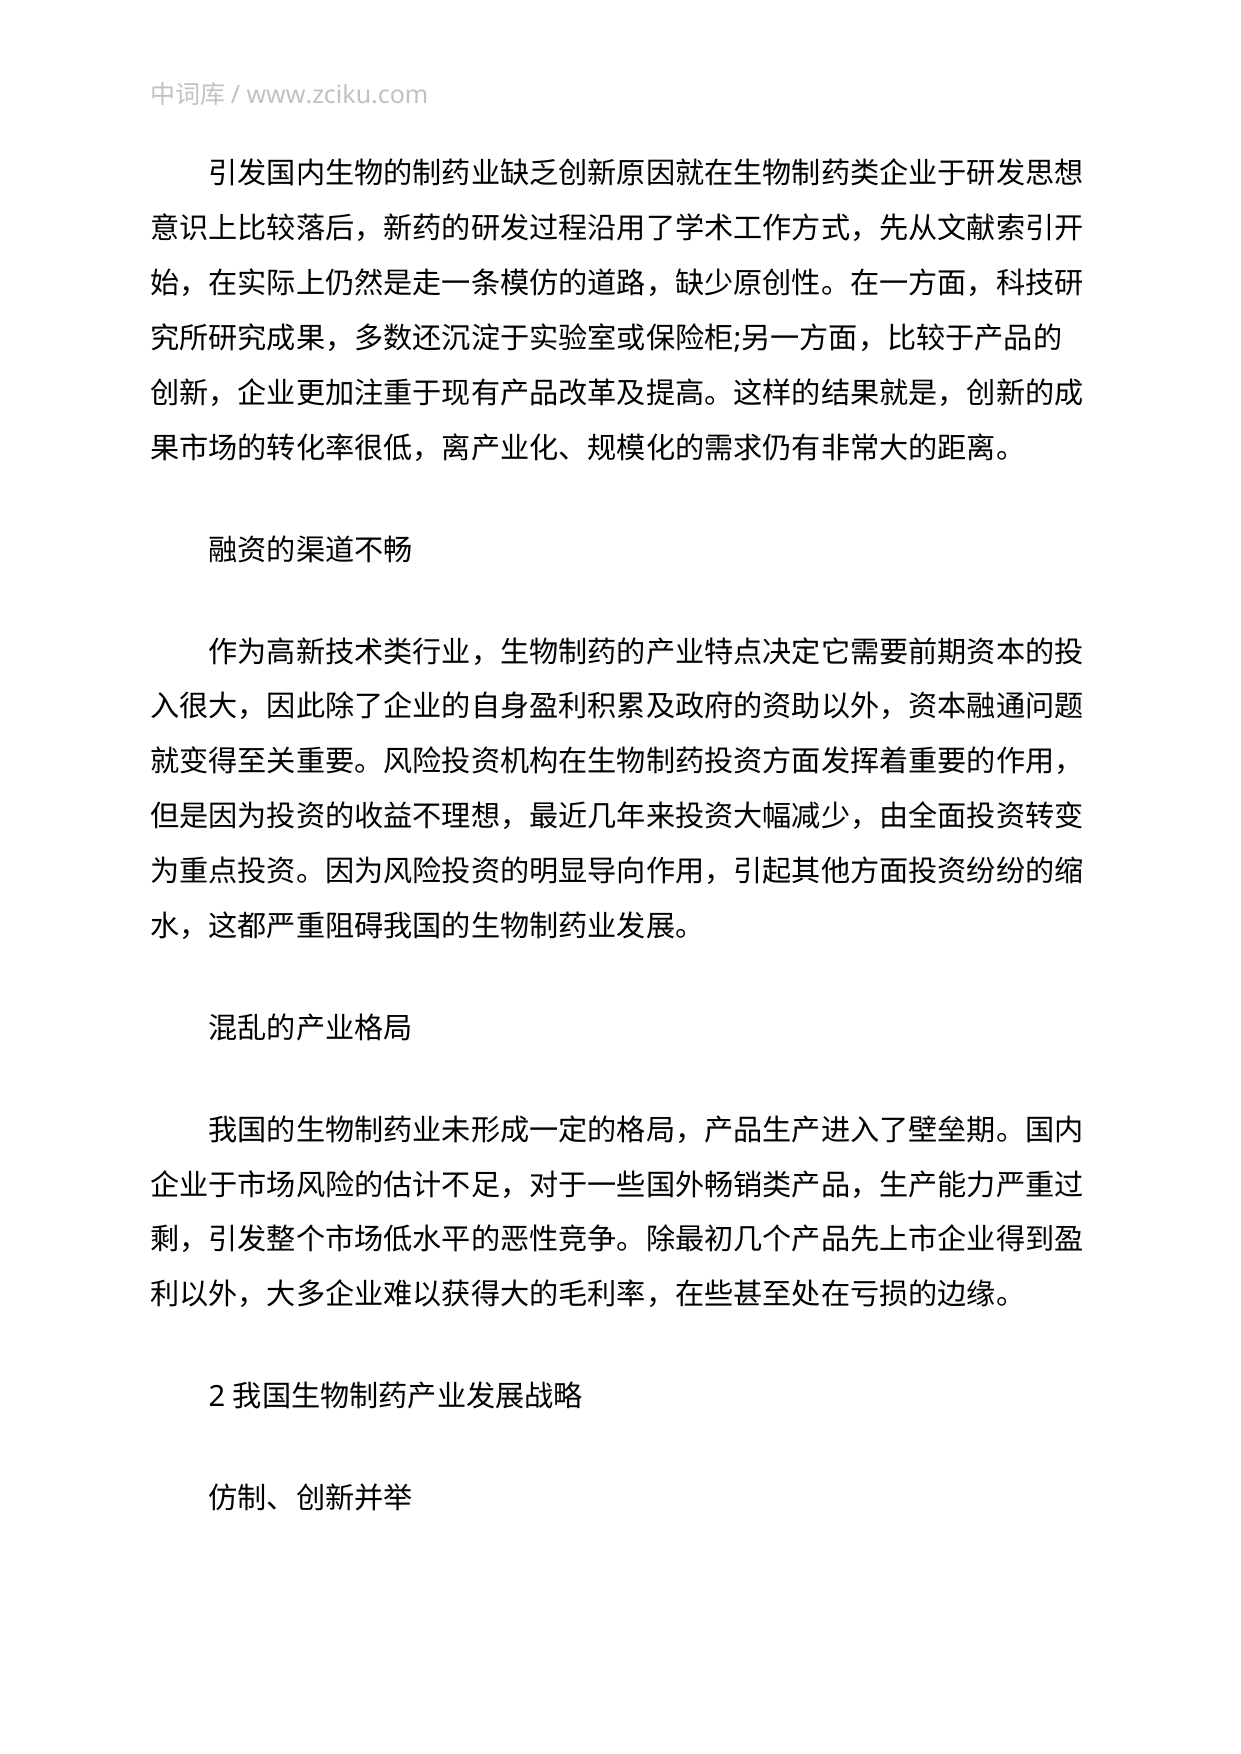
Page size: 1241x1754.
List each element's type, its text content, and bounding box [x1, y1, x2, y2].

text 作为高新技术类行业，生物制药的产业特点决定它需要前期资本的投入很大，因此除了企业的自身盈利积累及政府的资助以外，资本融通问题就变得至关重要。风险投资机构在生物制药投资方面发挥着重要的作用，但是因为投资的收益不理想，最近几年来投资大幅减少，由全面投资转变为重点投资。因为风险投资的明显导向作用，引起其他方面投资纷纷的缩水，这都严重阻碍我国的生物制药业发展。 [150, 628, 1090, 945]
text 2 我国生物制药产业发展战略 [150, 1373, 1090, 1415]
text 引发国内生物的制药业缺乏创新原因就在生物制药类企业于研发思想意识上比较落后，新药的研发过程沿用了学术工作方式，先从文献索引开始，在实际上仍然是走一条模仿的道路，缺少原创性。在一方面，科技研究所研究成果，多数还沉淀于实验室或保险柜;另一方面，比较于产品的创新，企业更加注重于现有产品改革及提高。这样的结果就是，创新的成果市场的转化率很低，离产业化、规模化的需求仍有非常大的距离。 [150, 150, 1090, 467]
text 我国的生物制药业未形成一定的格局，产品生产进入了壁垒期。国内企业于市场风险的估计不足，对于一些国外畅销类产品，生产能力严重过剩，引发整个市场低水平的恶性竞争。除最初几个产品先上市企业得到盈利以外，大多企业难以获得大的毛利率，在些甚至处在亏损的边缘。 [150, 1106, 1090, 1313]
text 混乱的产业格局 [150, 1004, 1090, 1047]
text 融资的渠道不畅 [150, 526, 1090, 569]
text 仿制、创新并举 [150, 1474, 1090, 1517]
